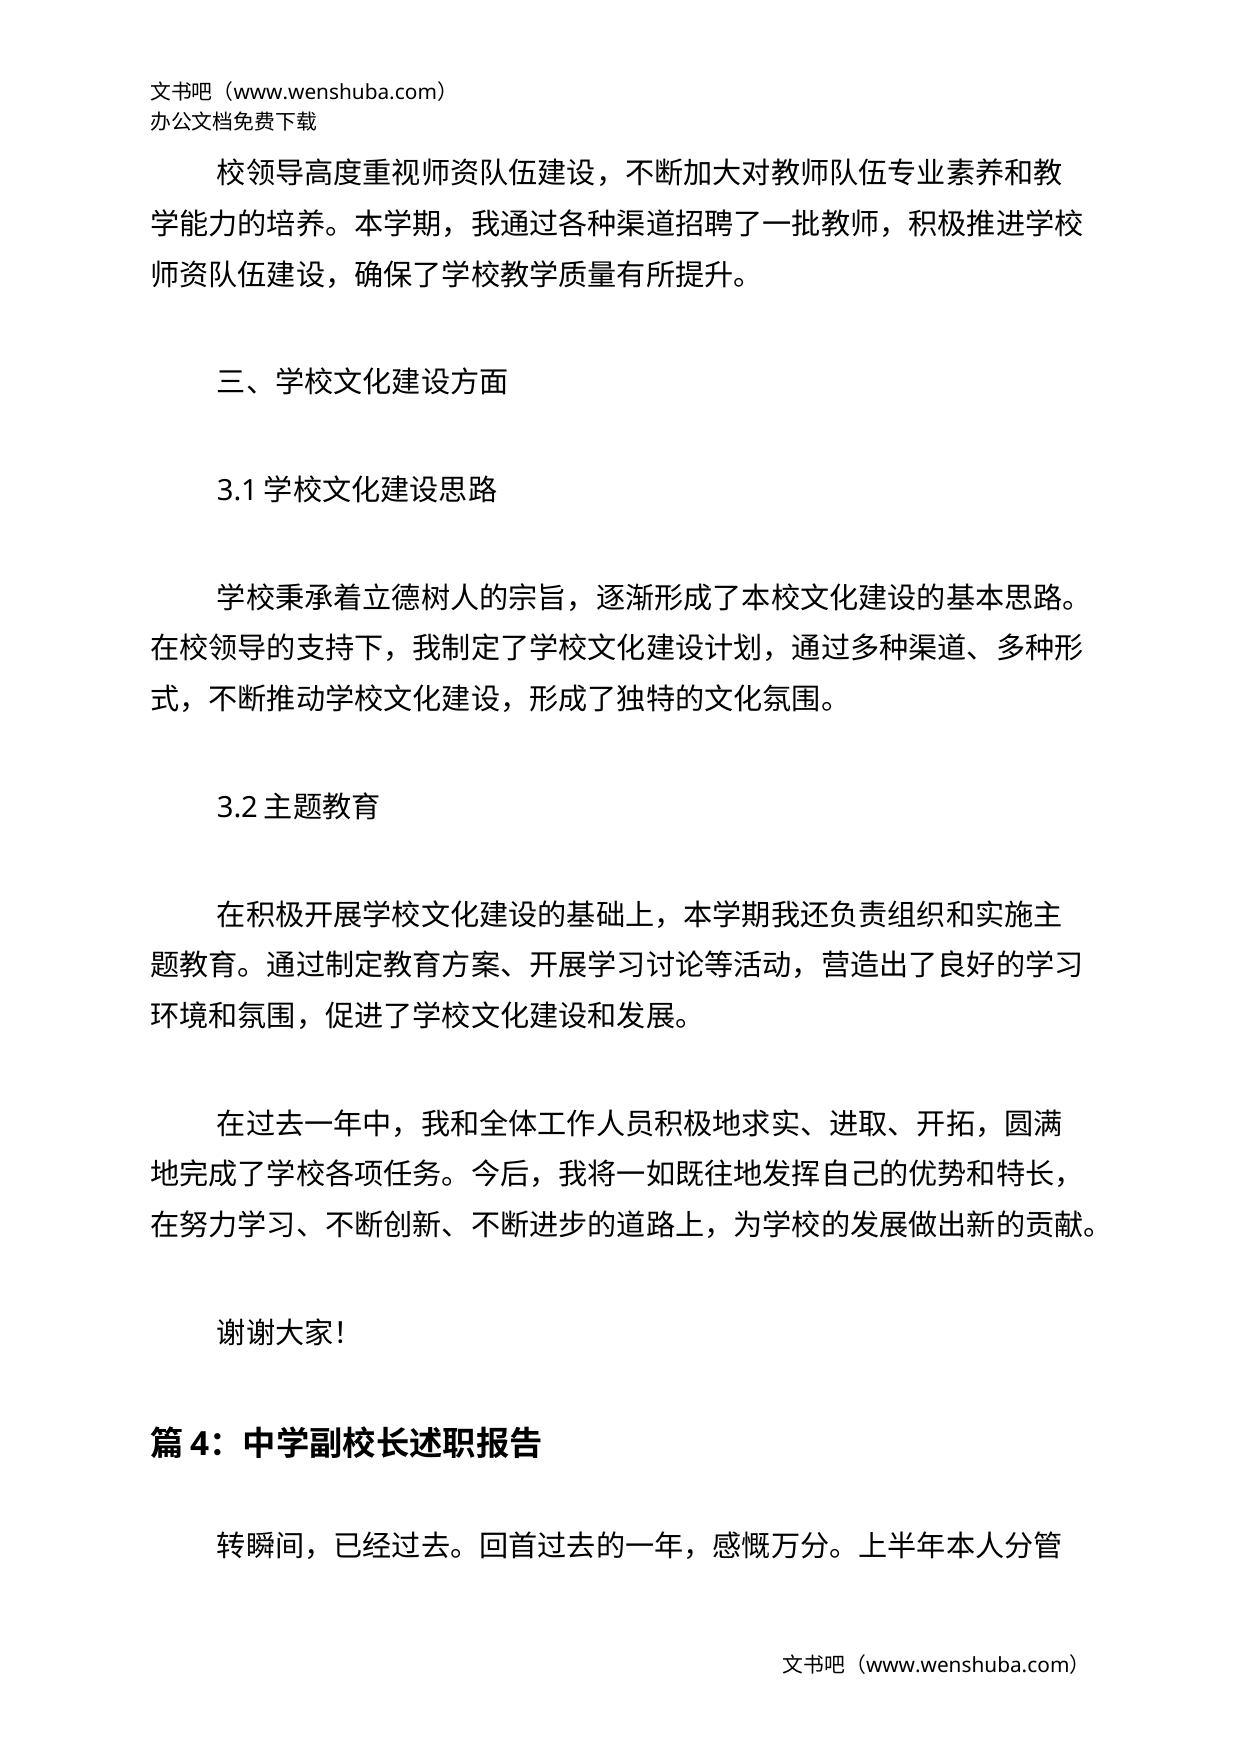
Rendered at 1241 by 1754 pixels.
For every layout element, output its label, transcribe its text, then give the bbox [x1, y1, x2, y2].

text 篇4：中学副校长述职报告 [150, 1417, 1090, 1465]
text 校领导高度重视师资队伍建设，不断加大对教师队伍专业素养和教学能力的培养。本学期，我通过各种渠道招聘了一批教师，积极推进学校师资队伍建设，确保了学校教学质量有所提升。 [150, 150, 1090, 294]
text 3.2主题教育 [150, 783, 1090, 826]
text 谢谢大家！ [150, 1309, 1090, 1352]
text 三、学校文化建设方面 [150, 359, 1090, 401]
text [150, 1522, 1090, 1564]
text 在过去一年中，我和全体工作人员积极地求实、进取、开拓，圆满地完成了学校各项任务。今后，我将一如既往地发挥自己的优势和特长，在努力学习、不断创新、不断进步的道路上，为学校的发展做出新的贡献。 [150, 1100, 1090, 1244]
text 学校秉承着立德树人的宗旨，逐渐形成了本校文化建设的基本思路。在校领导的支持下，我制定了学校文化建设计划，通过多种渠道、多种形式，不断推动学校文化建设，形成了独特的文化氛围。 [150, 574, 1090, 718]
text 在积极开展学校文化建设的基础上，本学期我还负责组织和实施主题教育。通过制定教育方案、开展学习讨论等活动，营造出了良好的学习环境和氛围，促进了学校文化建设和发展。 [150, 891, 1090, 1035]
text 3.1学校文化建设思路 [150, 467, 1090, 509]
